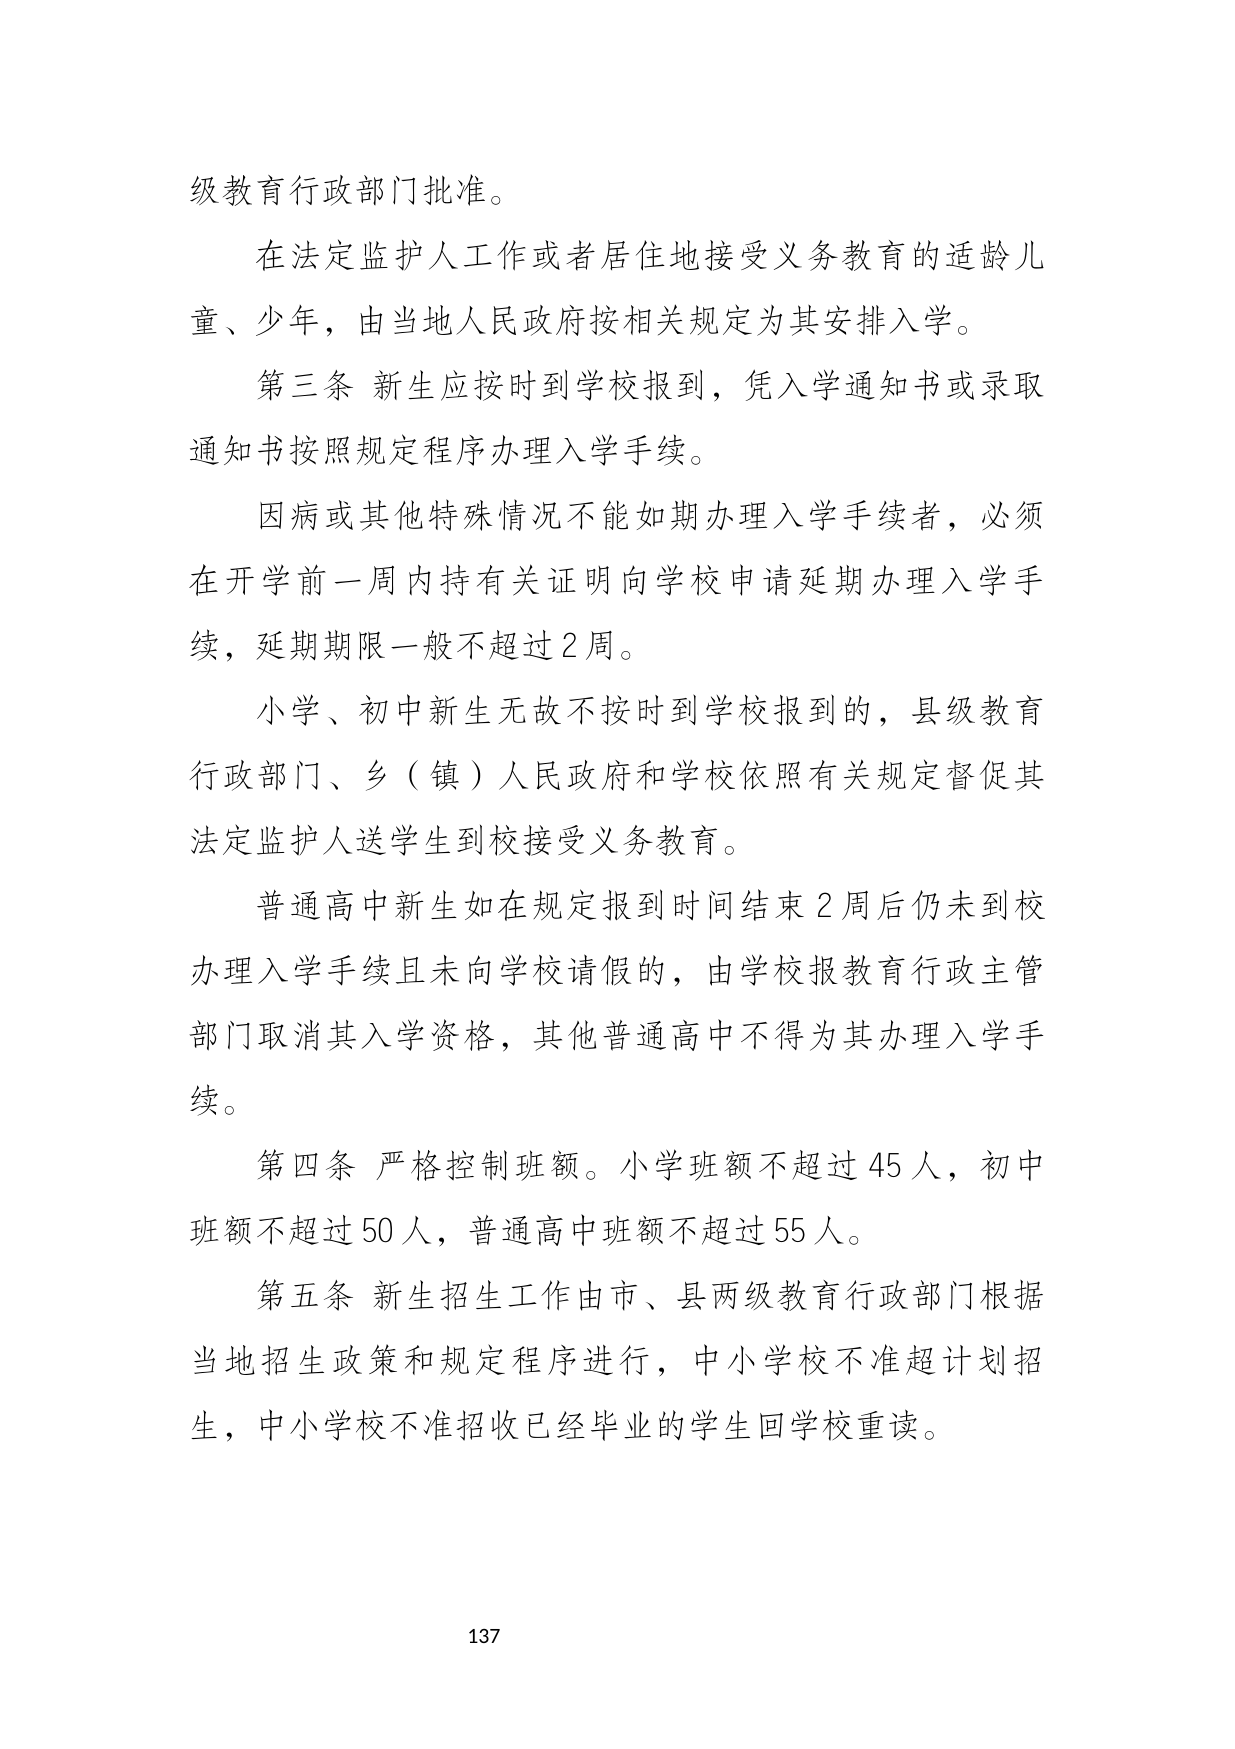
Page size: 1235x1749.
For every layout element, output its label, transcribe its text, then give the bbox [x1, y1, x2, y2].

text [187, 159, 1047, 224]
text 因病或其他特殊情况不能如期办理入学手续者，必须在开学前一周内持有关证明向学校申请延期办理入学手续，延期期限一般不超过2周。 [187, 484, 1047, 679]
text 第四条 严格控制班额。小学班额不超过45人，初中班额不超过50人，普通高中班额不超过55人。 [187, 1134, 1047, 1264]
text 在法定监护人工作或者居住地接受义务教育的适龄儿童、少年，由当地人民政府按相关规定为其安排入学。 [187, 224, 1047, 354]
text 小学、初中新生无故不按时到学校报到的，县级教育行政部门、乡（镇）人民政府和学校依照有关规定督促其法定监护人送学生到校接受义务教育。 [187, 679, 1047, 874]
text 普通高中新生如在规定报到时间结束2周后仍未到校办理入学手续且未向学校请假的，由学校报教育行政主管部门取消其入学资格，其他普通高中不得为其办理入学手续。 [187, 874, 1047, 1134]
text 第三条 新生应按时到学校报到，凭入学通知书或录取通知书按照规定程序办理入学手续。 [187, 354, 1047, 484]
text 第五条 新生招生工作由市、县两级教育行政部门根据当地招生政策和规定程序进行，中小学校不准超计划招生，中小学校不准招收已经毕业的学生回学校重读。 [187, 1264, 1047, 1459]
